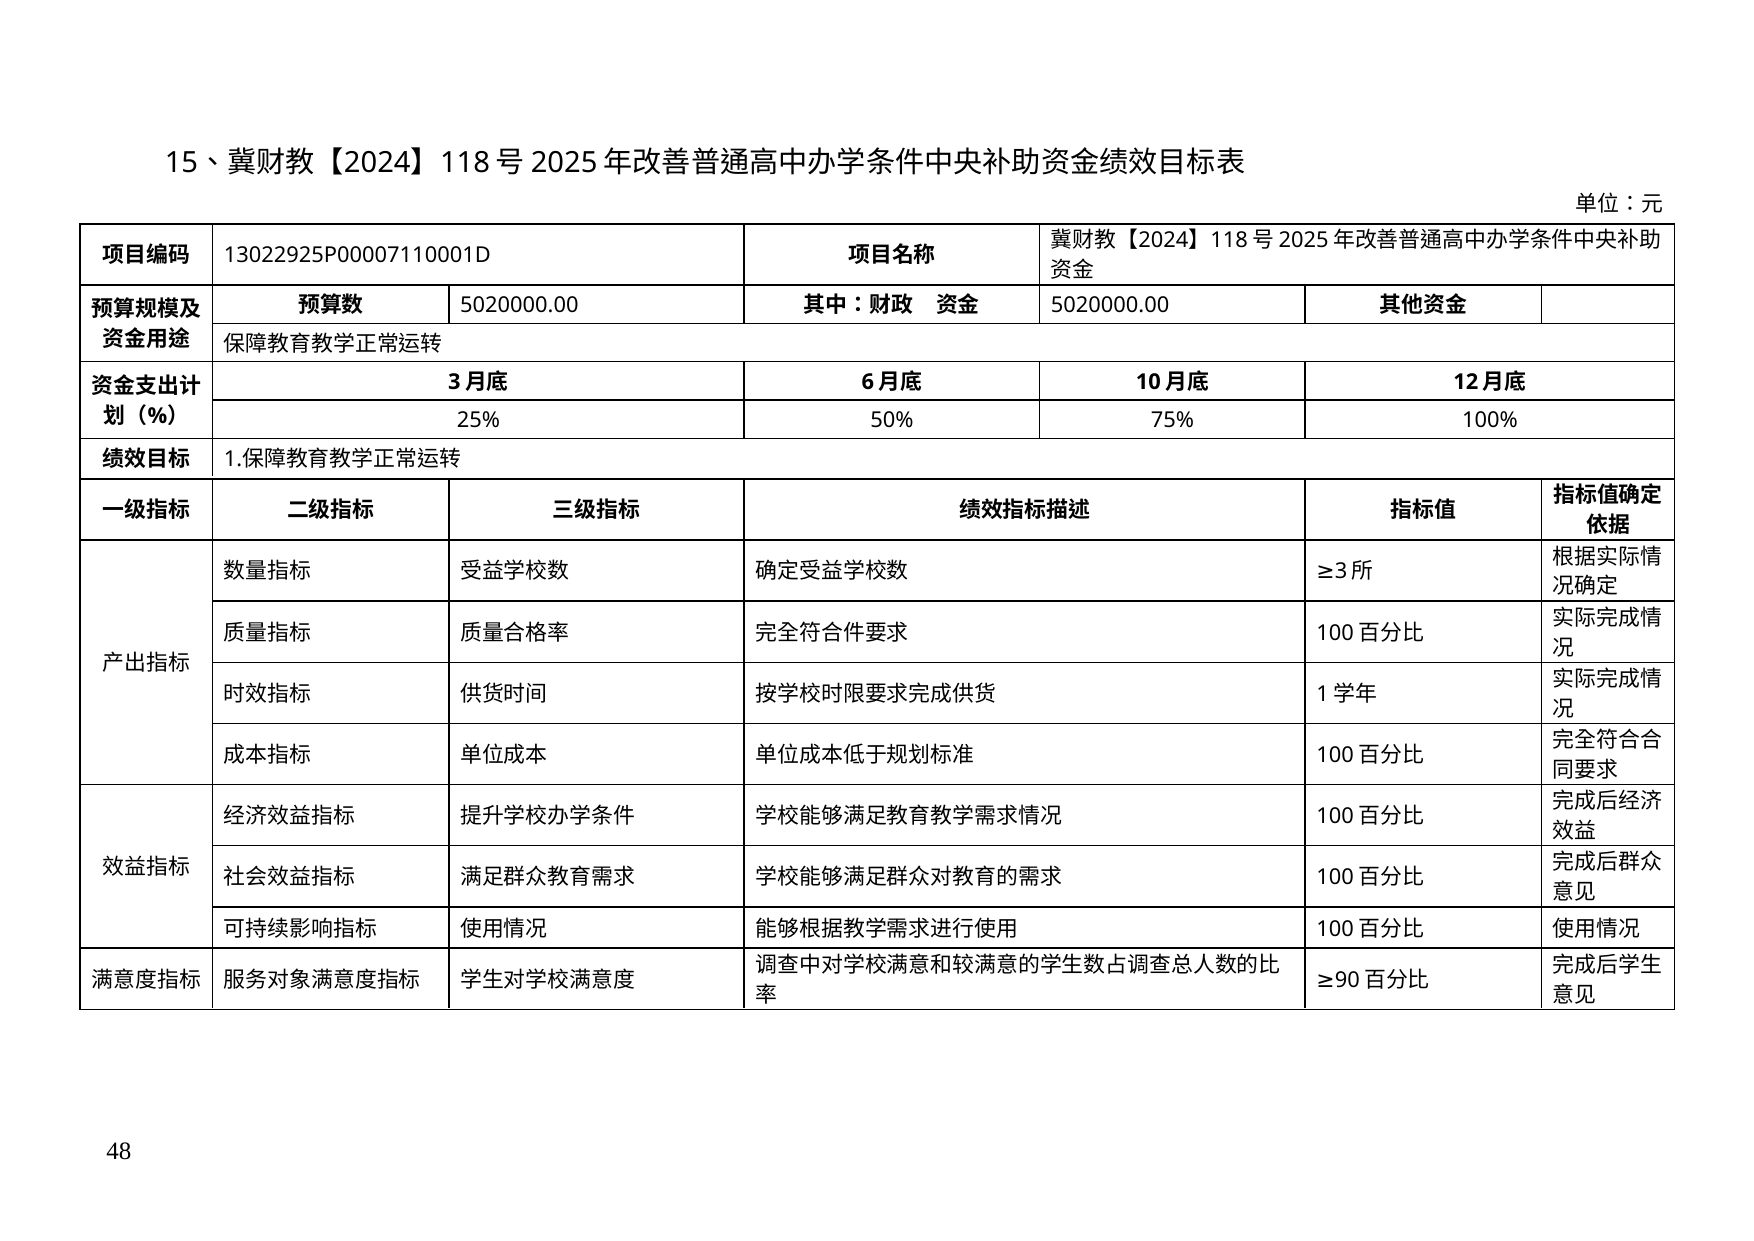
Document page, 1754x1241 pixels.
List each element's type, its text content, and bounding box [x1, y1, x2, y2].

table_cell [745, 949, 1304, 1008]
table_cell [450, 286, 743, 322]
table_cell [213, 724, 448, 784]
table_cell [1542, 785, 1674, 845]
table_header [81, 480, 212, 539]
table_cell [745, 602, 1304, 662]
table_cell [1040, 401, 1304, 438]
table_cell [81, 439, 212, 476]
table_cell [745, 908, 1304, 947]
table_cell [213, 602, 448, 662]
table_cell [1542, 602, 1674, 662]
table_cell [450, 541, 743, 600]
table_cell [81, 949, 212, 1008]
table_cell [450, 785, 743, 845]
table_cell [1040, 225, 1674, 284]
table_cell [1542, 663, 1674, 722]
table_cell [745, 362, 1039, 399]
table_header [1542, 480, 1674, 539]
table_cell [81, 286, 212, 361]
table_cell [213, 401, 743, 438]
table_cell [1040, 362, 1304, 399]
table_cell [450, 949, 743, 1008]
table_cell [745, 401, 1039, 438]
text 15、冀财教【2024】118号2025年改善普通高中办学条件中央补助资金绩效目标表 [106, 142, 1648, 181]
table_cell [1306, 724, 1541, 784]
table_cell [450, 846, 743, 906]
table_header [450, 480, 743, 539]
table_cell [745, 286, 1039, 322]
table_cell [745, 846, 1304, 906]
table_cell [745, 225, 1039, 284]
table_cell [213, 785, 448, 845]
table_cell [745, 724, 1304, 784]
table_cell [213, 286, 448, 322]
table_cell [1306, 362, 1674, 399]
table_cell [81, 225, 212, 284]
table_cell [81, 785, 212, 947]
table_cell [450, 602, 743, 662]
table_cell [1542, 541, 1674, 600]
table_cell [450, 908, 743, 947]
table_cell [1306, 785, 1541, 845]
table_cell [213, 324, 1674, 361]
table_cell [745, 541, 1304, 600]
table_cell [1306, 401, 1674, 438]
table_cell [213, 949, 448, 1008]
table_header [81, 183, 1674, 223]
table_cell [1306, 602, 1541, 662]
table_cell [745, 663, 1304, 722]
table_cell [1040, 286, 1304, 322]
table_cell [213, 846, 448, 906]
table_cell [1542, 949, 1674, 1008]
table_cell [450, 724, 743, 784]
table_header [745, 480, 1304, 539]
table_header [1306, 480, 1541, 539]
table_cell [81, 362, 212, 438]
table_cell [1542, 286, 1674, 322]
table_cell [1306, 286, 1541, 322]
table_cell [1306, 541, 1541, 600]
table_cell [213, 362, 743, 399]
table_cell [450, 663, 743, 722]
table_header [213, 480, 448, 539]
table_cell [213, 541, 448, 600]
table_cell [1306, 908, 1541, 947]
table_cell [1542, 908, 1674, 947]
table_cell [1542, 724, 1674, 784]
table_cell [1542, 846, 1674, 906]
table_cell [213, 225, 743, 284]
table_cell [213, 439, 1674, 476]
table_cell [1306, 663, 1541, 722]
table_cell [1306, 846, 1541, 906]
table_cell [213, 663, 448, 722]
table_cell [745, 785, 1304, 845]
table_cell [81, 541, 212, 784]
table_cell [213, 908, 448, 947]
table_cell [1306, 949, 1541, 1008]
